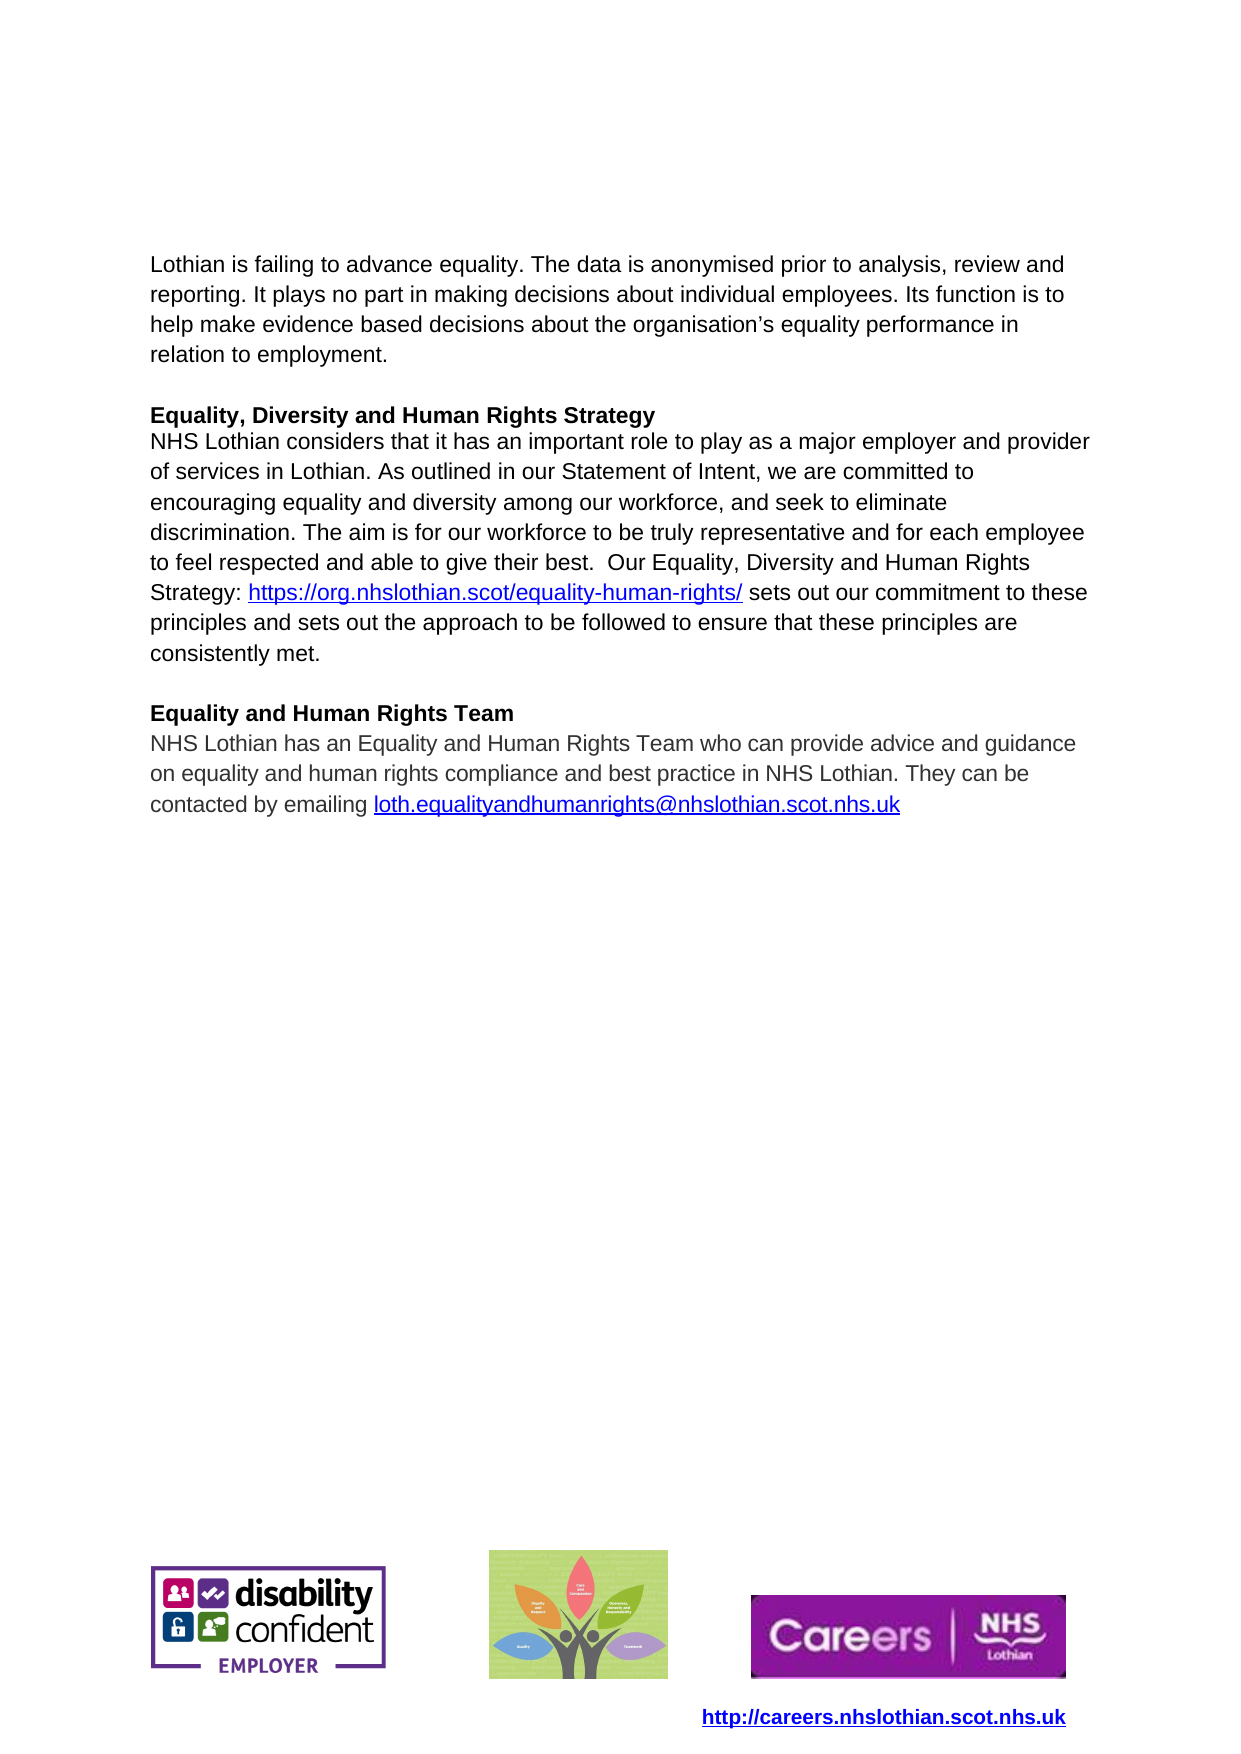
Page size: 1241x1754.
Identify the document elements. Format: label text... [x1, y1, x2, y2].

picture [489, 1550, 668, 1679]
text Equality, Diversity and Human Rights Strategy [150, 402, 1090, 428]
text Equality and Human Rights Team [150, 700, 1090, 726]
text NHS Lothian considers that it has an important role to play as a major employer and provider of services in Lothian. As outlined in our Statement of Intent, we are committed to encouraging equality and diversity among our workforce, and seek to eliminate discrimination. The aim is for our workforce to be truly representative and for each employee to feel respected and able to give their best. Our Equality, Diversity and Human Rights Strategy: https://org.nhslothian.scot/equality-human-rights/ sets out our commitment to these principles and sets out the approach to be followed to ensure that these principles are consistently met. [150, 428, 1090, 666]
text NHS Lothian has an Equality and Human Rights Team who can provide advice and guidance on equality and human rights compliance and best practice in NHS Lothian. They can be contacted by emailing loth.equalityandhumanrights@nhslothian.scot.nhs.uk [150, 730, 1090, 817]
picture [751, 1595, 1066, 1679]
picture [150, 1566, 386, 1679]
